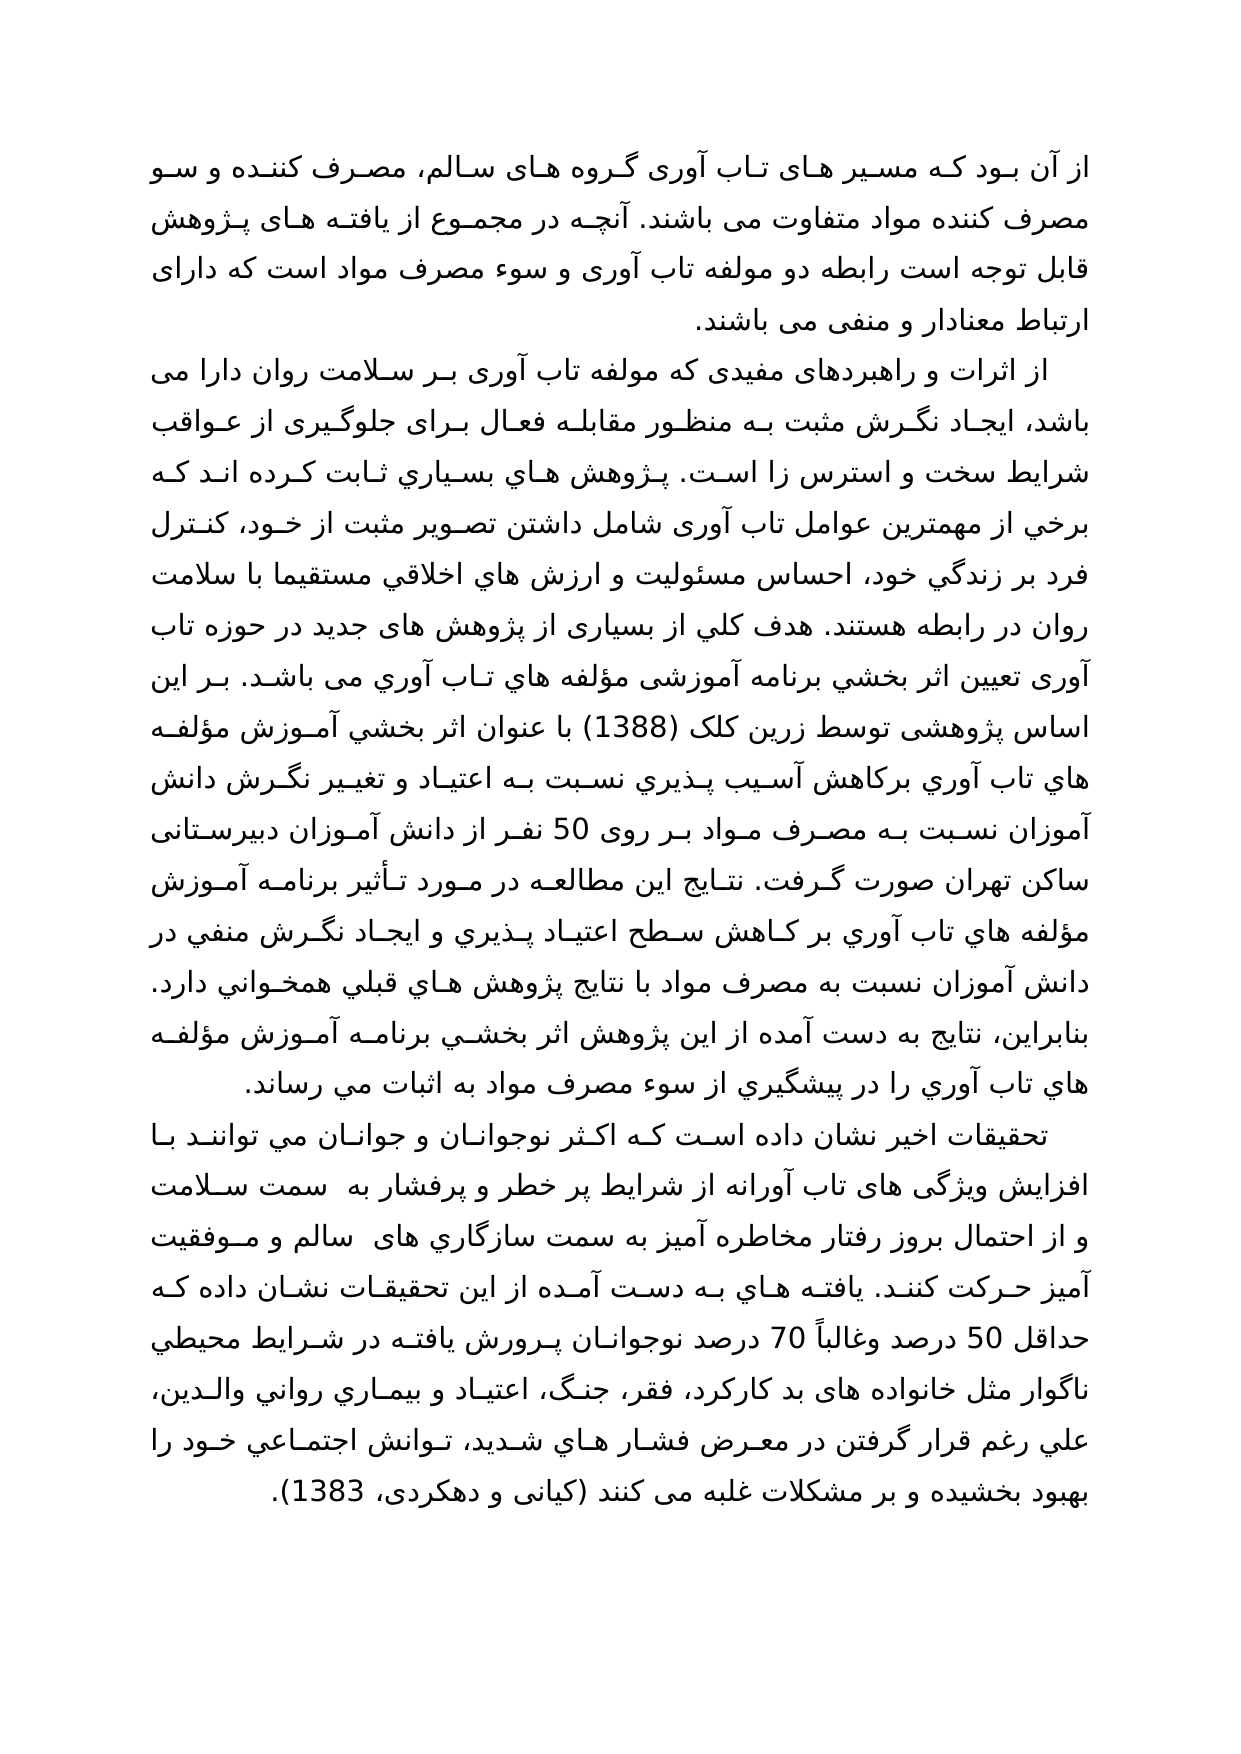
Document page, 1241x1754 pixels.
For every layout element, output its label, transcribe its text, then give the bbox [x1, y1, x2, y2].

text تحقيقات اخير نشان داده است كه اكثر نوجوانان و جوانان مي توانند با افزایش ویژگی های تاب آورانه از شرايط پر خطر و پرفشار به سمت سلامت و از احتمال بروز رفتار مخاطره آمیز به سمت سازگاري های سالم و موفقيت آميز حرکت کنند. يافته هاي به دست آمده از اين تحقيقات نشان داده كه حداقل 50 درصد وغالباً 70 درصد نوجوانان پرورش يافته در شرايط محيطي ناگوار مثل خانواده های بد کارکرد، فقر، جنگ، اعتياد و بيماري رواني والدين، علي رغم قرار گرفتن در معرض فشار هاي شديد، توانش اجتماعي خود را بهبود بخشيده و بر مشكلات غلبه می کنند (کیانی و دهکردی، 1383). [150, 1118, 1090, 1508]
text از اثرات و راهبردهای مفیدی که مولفه تاب آوری بر سلامت روان دارا می باشد، ایجاد نگرش مثبت به منظور مقابله فعال برای جلوگیری از عواقب شرایط سخت و استرس زا است. پژوهش هاي بسياري ثابت كرده اند كه برخي از مهمترين عوامل تاب آوری شامل داشتن تصوير مثبت از خود، كنترل فرد بر زندگي خود، احساس مسئوليت و ارزش هاي اخلاقي مستقیما با سلامت روان در رابطه هستند. هدف كلي از بسیاری از پژوهش های جدید در حوزه تاب آوری تعيين اثر بخشي برنامه آموزشی مؤلفه هاي تاب آوري می باشد. بر این اساس پژوهشی توسط زرین کلک (1388) با عنوان اثر بخشي آموزش مؤلفه هاي تاب آوري بركاهش آسيب پذيري نسبت به اعتياد و تغییر نگرش دانش آموزان نسبت به مصرف مواد بر روی 50 نفر از دانش آموزان دبیرستانی ساکن تهران صورت گرفت. نتايج اين مطالعه در مورد تأثير برنامه آموزش مؤلفه هاي تاب آوري بر كاهش سطح اعتياد پذيري و ايجاد نگرش منفي در دانش آموزان نسبت به مصرف مواد با نتايج پژوهش هاي قبلي همخواني دارد. بنابراين، نتايج به دست آمده از اين پژوهش اثر بخشي برنامه آموزش مؤلفه هاي تاب آوري را در پيشگيري از سوء مصرف مواد به اثبات مي رساند. [150, 354, 1090, 1101]
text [150, 150, 1090, 337]
